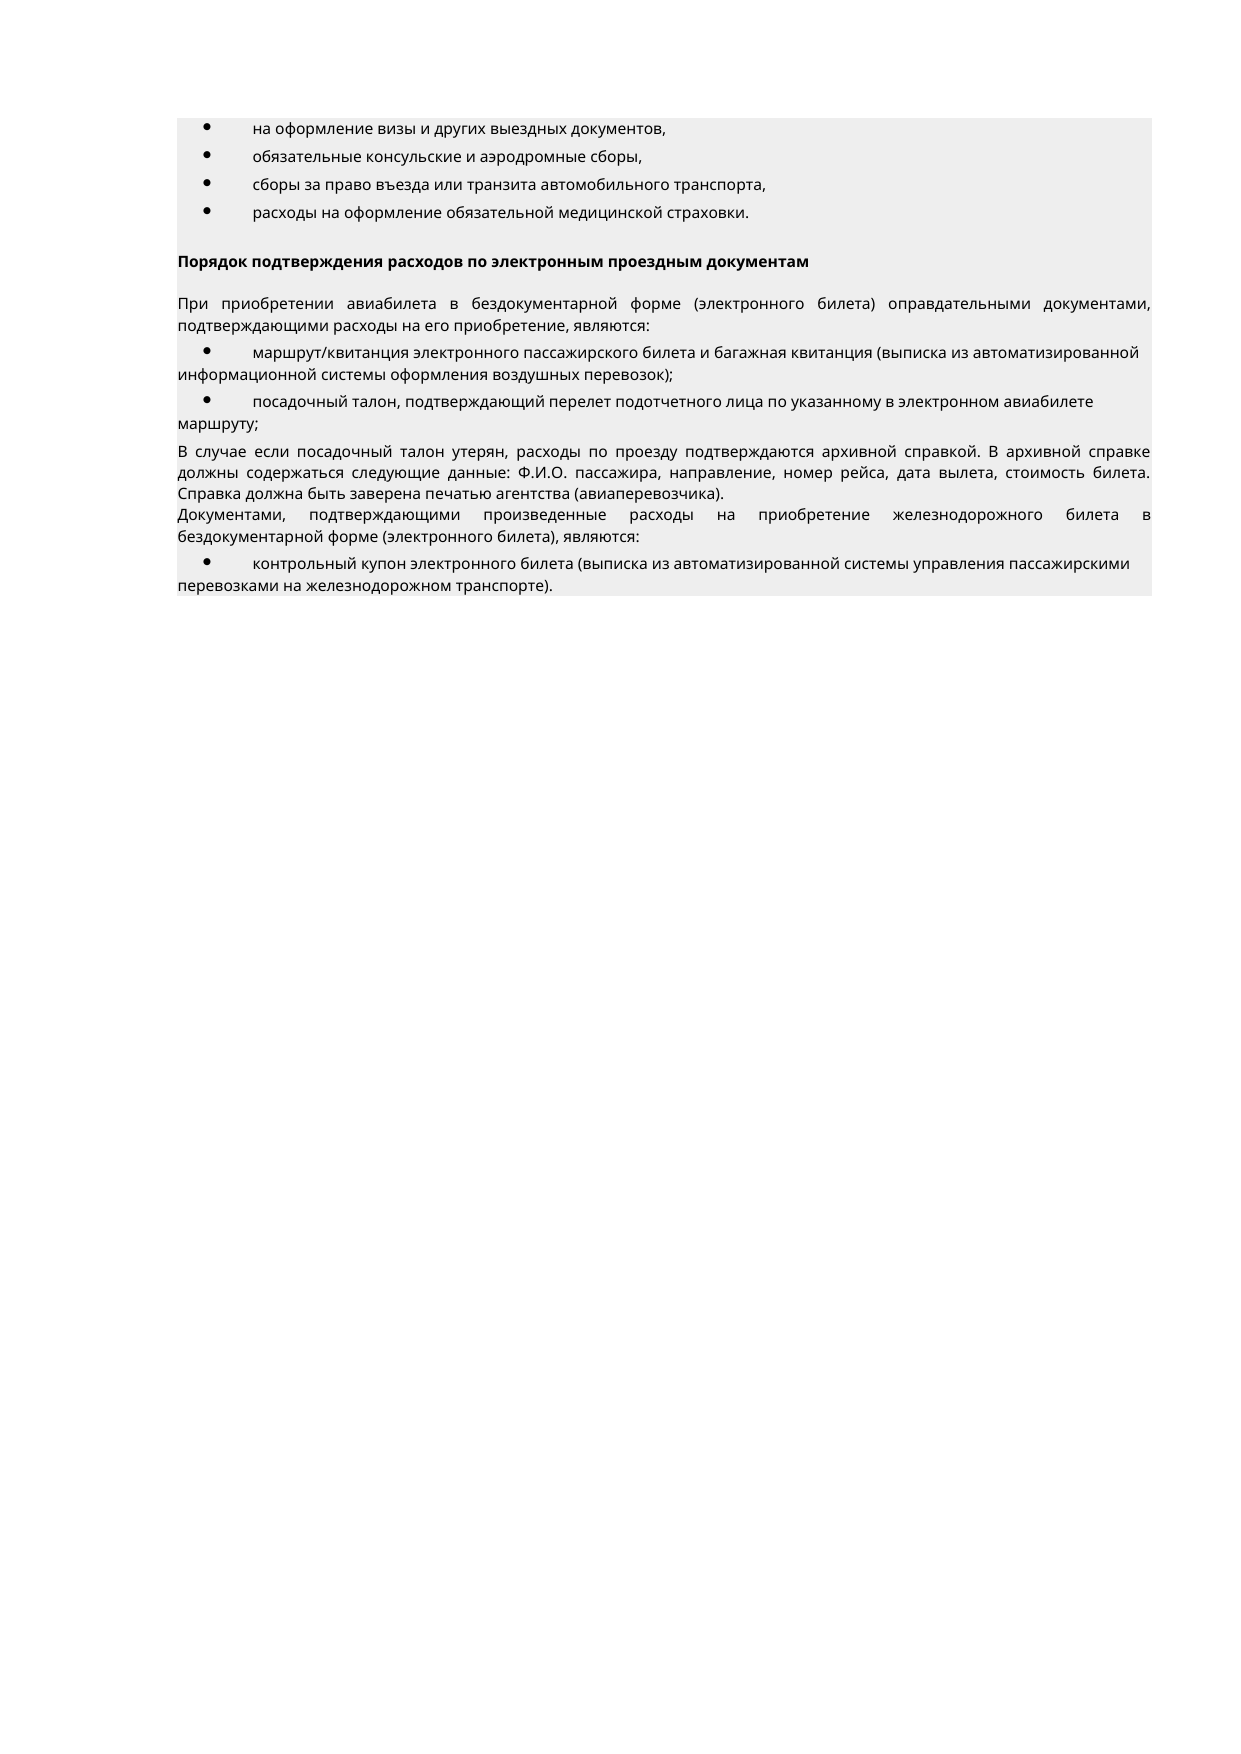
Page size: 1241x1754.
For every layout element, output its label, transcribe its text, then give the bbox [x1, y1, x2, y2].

text Порядок подтверждения расходов по электронным проездным документам [177, 251, 1152, 272]
list обязательные консульские и аэродромные сборы, [177, 146, 1152, 167]
list на оформление визы и других выездных документов, [177, 118, 1152, 139]
list посадочный талон, подтверждающий перелет подотчетного лица по указанному в электронном авиабилете маршруту; [177, 391, 1152, 434]
list контрольный купон электронного билета (выписка из автоматизированной системы управления пассажирскими перевозками на железнодорожном транспорте). [177, 553, 1152, 596]
text Документами, подтверждающими произведенные расходы на приобретение железнодорожного билета в бездокументарной форме (электронного билета), являются: [177, 504, 1152, 547]
text При приобретении авиабилета в бездокументарной форме (электронного билета) оправдательными документами, подтверждающими расходы на его приобретение, являются: [177, 293, 1152, 336]
list сборы за право въезда или транзита автомобильного транспорта, [177, 174, 1152, 195]
list расходы на оформление обязательной медицинской страховки. [177, 202, 1152, 223]
list маршрут/квитанция электронного пассажирского билета и багажная квитанция (выписка из автоматизированной информационной системы оформления воздушных перевозок); [177, 342, 1152, 385]
text В случае если посадочный талон утерян, расходы по проезду подтверждаются архивной справкой. В архивной справке должны содержаться следующие данные: Ф.И.О. пассажира, направление, номер рейса, дата вылета, стоимость билета. Справка должна быть заверена печатью агентства (авиаперевозчика). [177, 440, 1152, 504]
